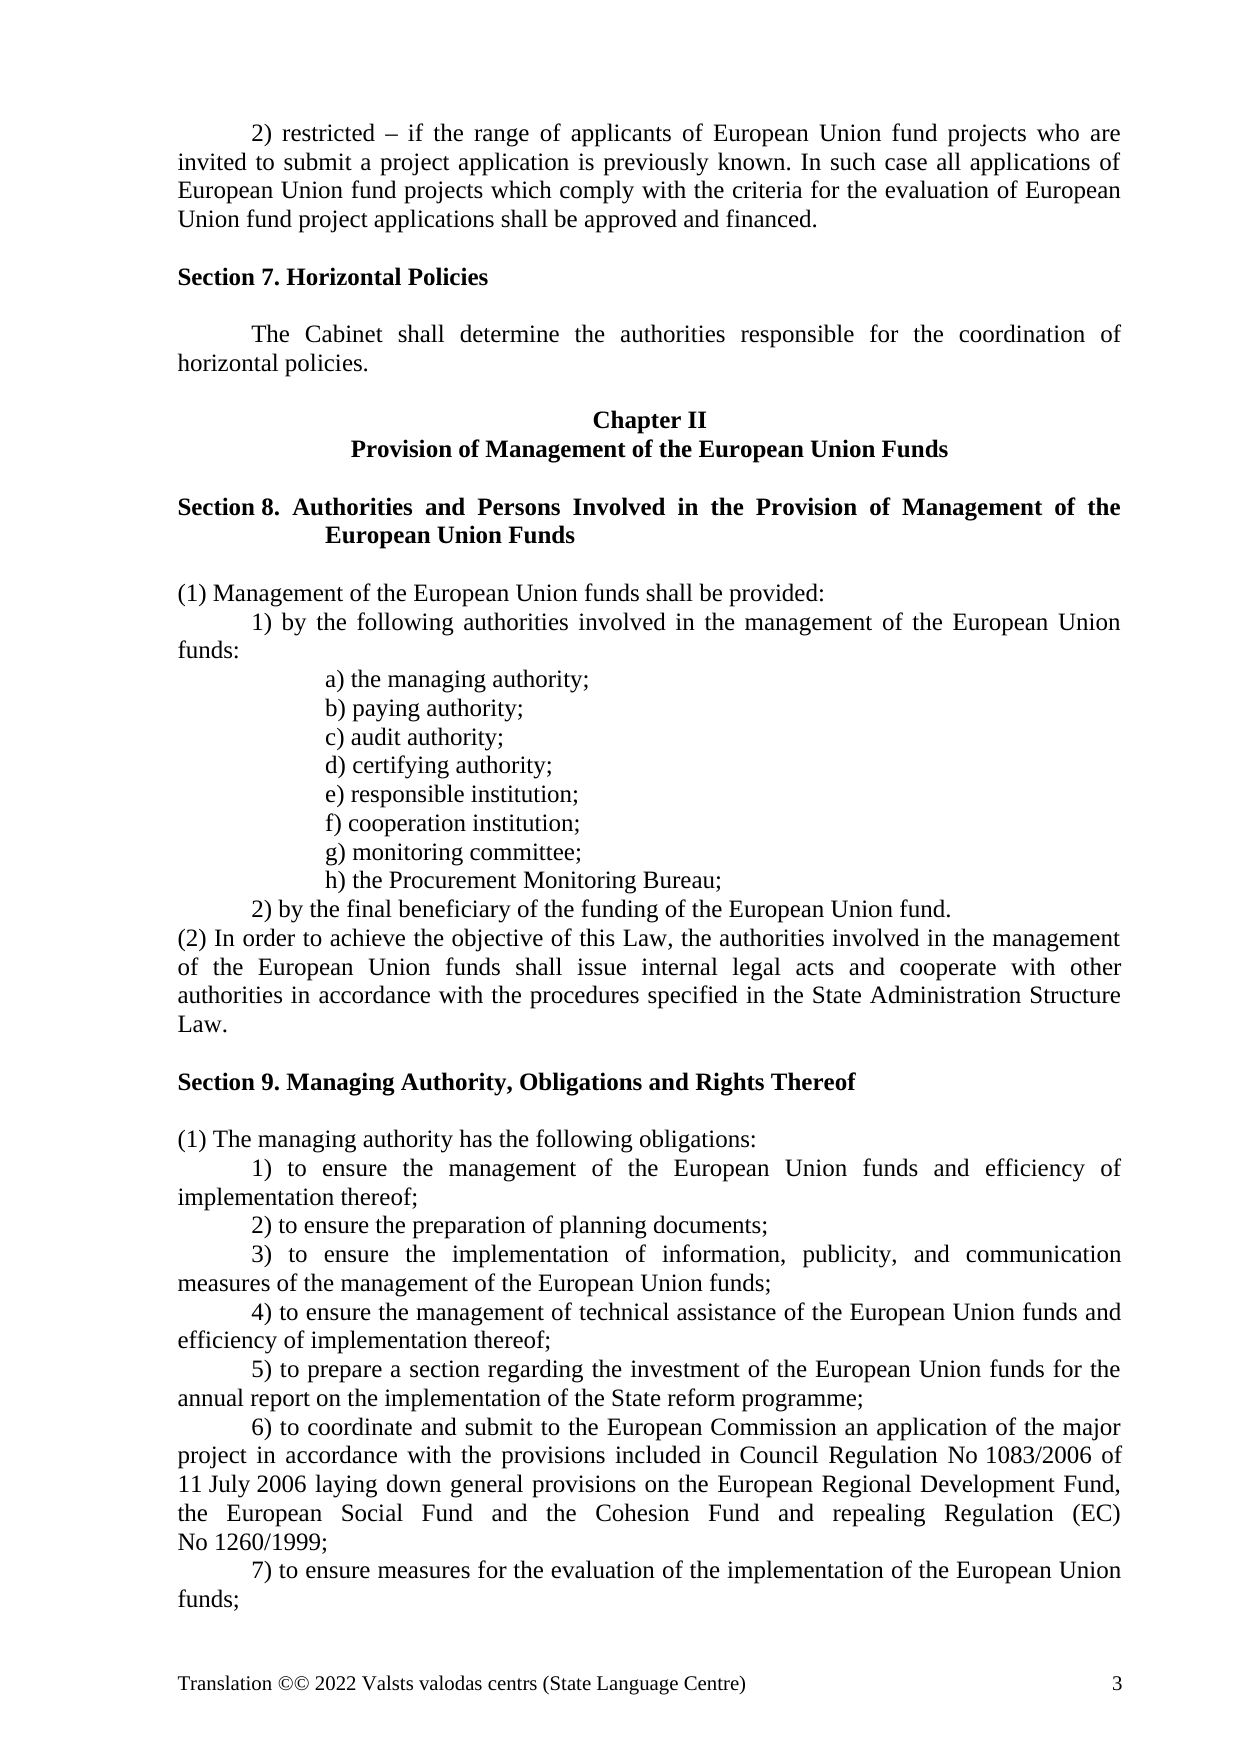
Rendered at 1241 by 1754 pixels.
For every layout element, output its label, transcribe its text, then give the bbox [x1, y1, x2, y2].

text 3) to ensure the implementation of information, publicity, and communication measures of the management of the European Union funds; [177, 1239, 1122, 1297]
text 1) to ensure the management of the European Union funds and efficiency of implementation thereof; [177, 1153, 1122, 1211]
text Provision of Management of the European Union Funds [177, 434, 1122, 463]
text h) the Procurement Monitoring Bureau; [251, 866, 1122, 894]
text Section 9. Managing Authority, Obligations and Rights Thereof [177, 1067, 1122, 1096]
text (1) The managing authority has the following obligations: [177, 1124, 1122, 1153]
text (1) Management of the European Union funds shall be provided: [177, 578, 1122, 607]
text e) responsible institution; [251, 779, 1122, 808]
text 2) to ensure the preparation of planning documents; [177, 1211, 1122, 1239]
text c) audit authority; [251, 722, 1122, 751]
text f) cooperation institution; [251, 808, 1122, 837]
text a) the managing authority; [251, 664, 1122, 693]
text b) paying authority; [251, 693, 1122, 722]
text (2) In order to achieve the objective of this Law, the authorities involved in the management of the European Union funds shall issue internal legal acts and cooperate with other authorities in accordance with the procedures specified in the State Administration Structure Law. [177, 923, 1122, 1038]
text d) certifying authority; [251, 751, 1122, 779]
text 5) to prepare a section regarding the investment of the European Union funds for the annual report on the implementation of the State reform programme; [177, 1354, 1122, 1412]
text g) monitoring committee; [251, 837, 1122, 866]
text 7) to ensure measures for the evaluation of the implementation of the European Union funds; [177, 1556, 1122, 1613]
text Section 8. Authorities and Persons Involved in the Provision of Management of the European Union Funds [177, 492, 1122, 549]
text 1) by the following authorities involved in the management of the European Union funds: [177, 607, 1122, 664]
text 4) to ensure the management of technical assistance of the European Union funds and efficiency of implementation thereof; [177, 1297, 1122, 1354]
text 6) to coordinate and submit to the European Commission an application of the major project in accordance with the provisions included in Council Regulation No 1083/2006 of 11 July 2006 laying down general provisions on the European Regional Development Fund, the European Social Fund and the Cohesion Fund and repealing Regulation (EC) No 1260/1999; [177, 1412, 1122, 1556]
text 2) restricted – if the range of applicants of European Union fund projects who are invited to submit a project application is previously known. In such case all applications of European Union fund projects which comply with the criteria for the evaluation of European Union fund project applications shall be approved and financed. [177, 118, 1122, 233]
text 2) by the final beneficiary of the funding of the European Union fund. [177, 894, 1122, 923]
text Chapter II [177, 406, 1122, 434]
text The Cabinet shall determine the authorities responsible for the coordination of horizontal policies. [177, 319, 1122, 377]
text Section 7. Horizontal Policies [177, 262, 1122, 291]
